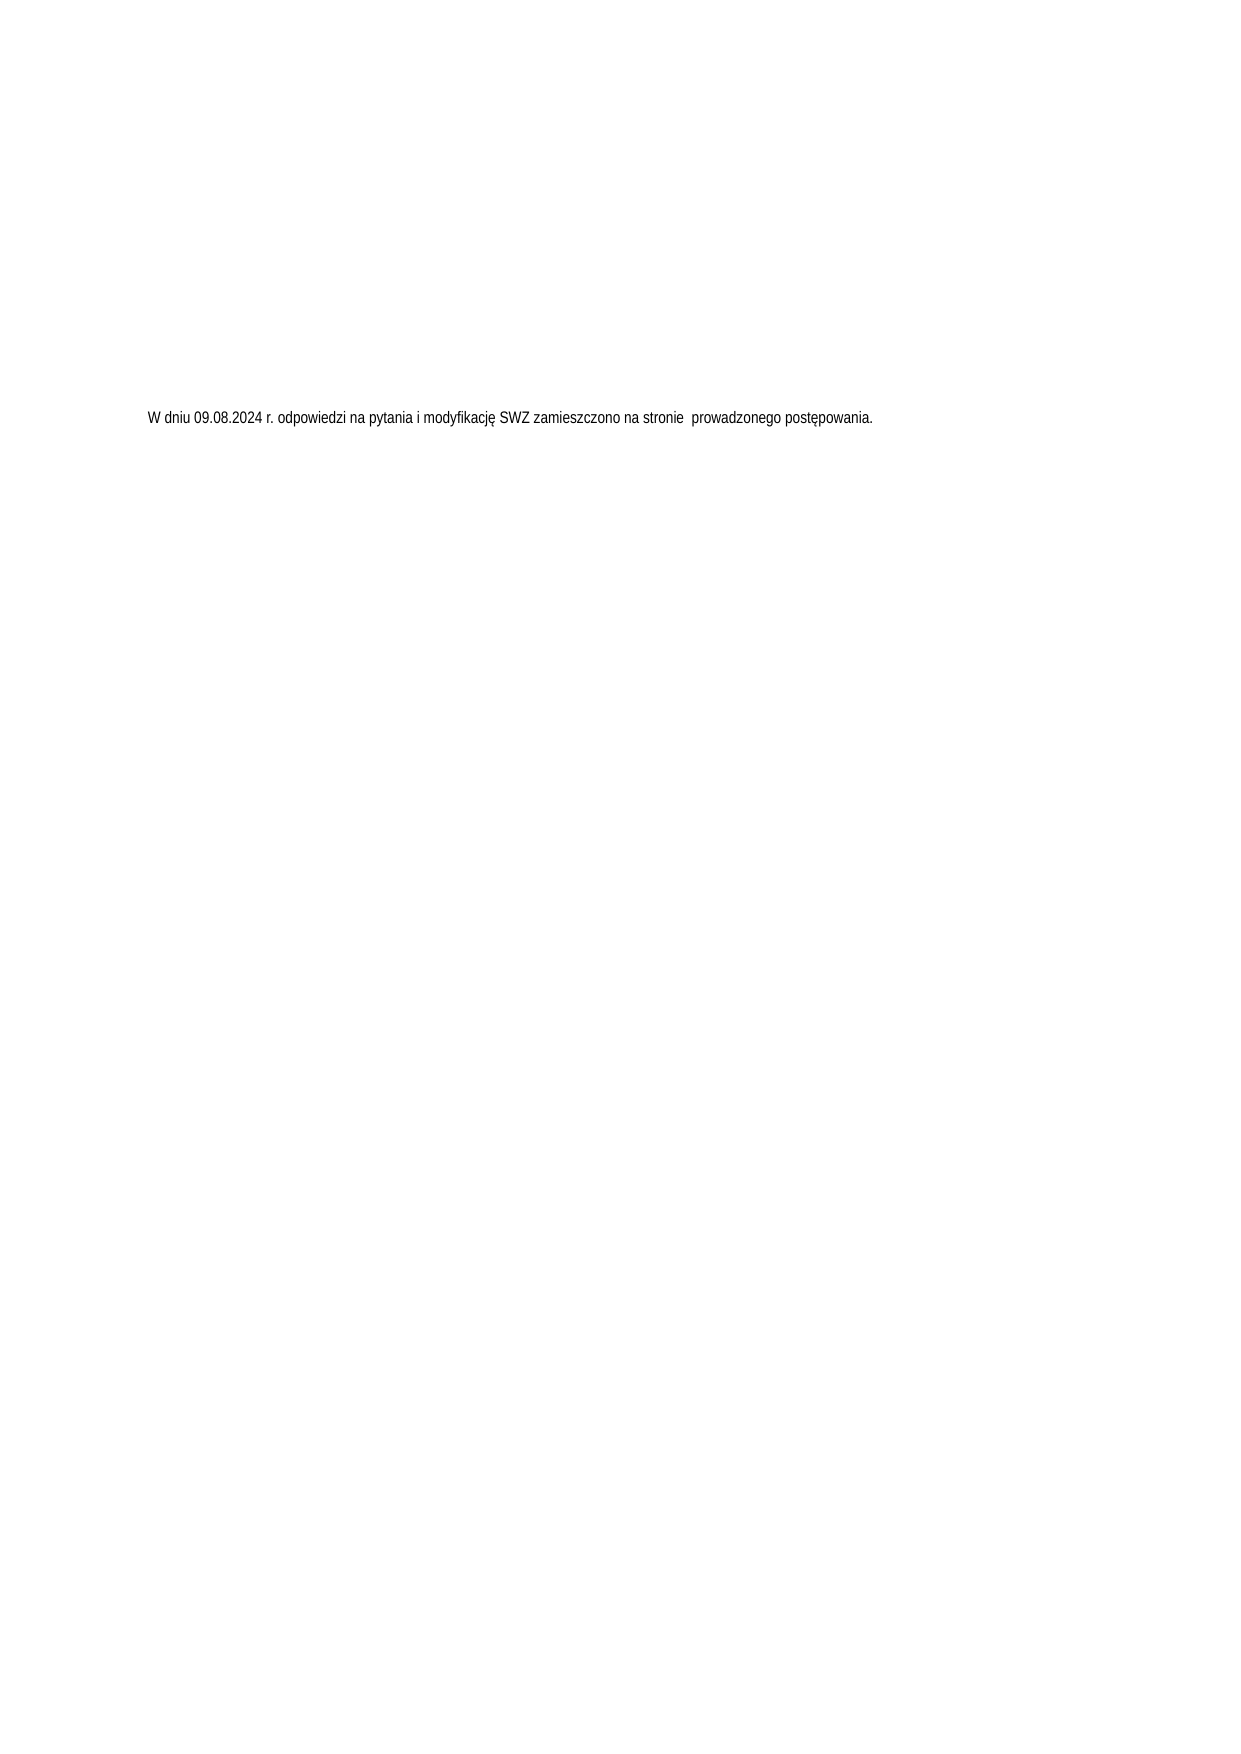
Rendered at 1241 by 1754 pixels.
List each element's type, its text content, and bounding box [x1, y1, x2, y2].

text W dniu 09.08.2024 r. odpowiedzi na pytania i modyfikację SWZ zamieszczono na stronie prowadzonego postępowania. [148, 407, 1093, 427]
